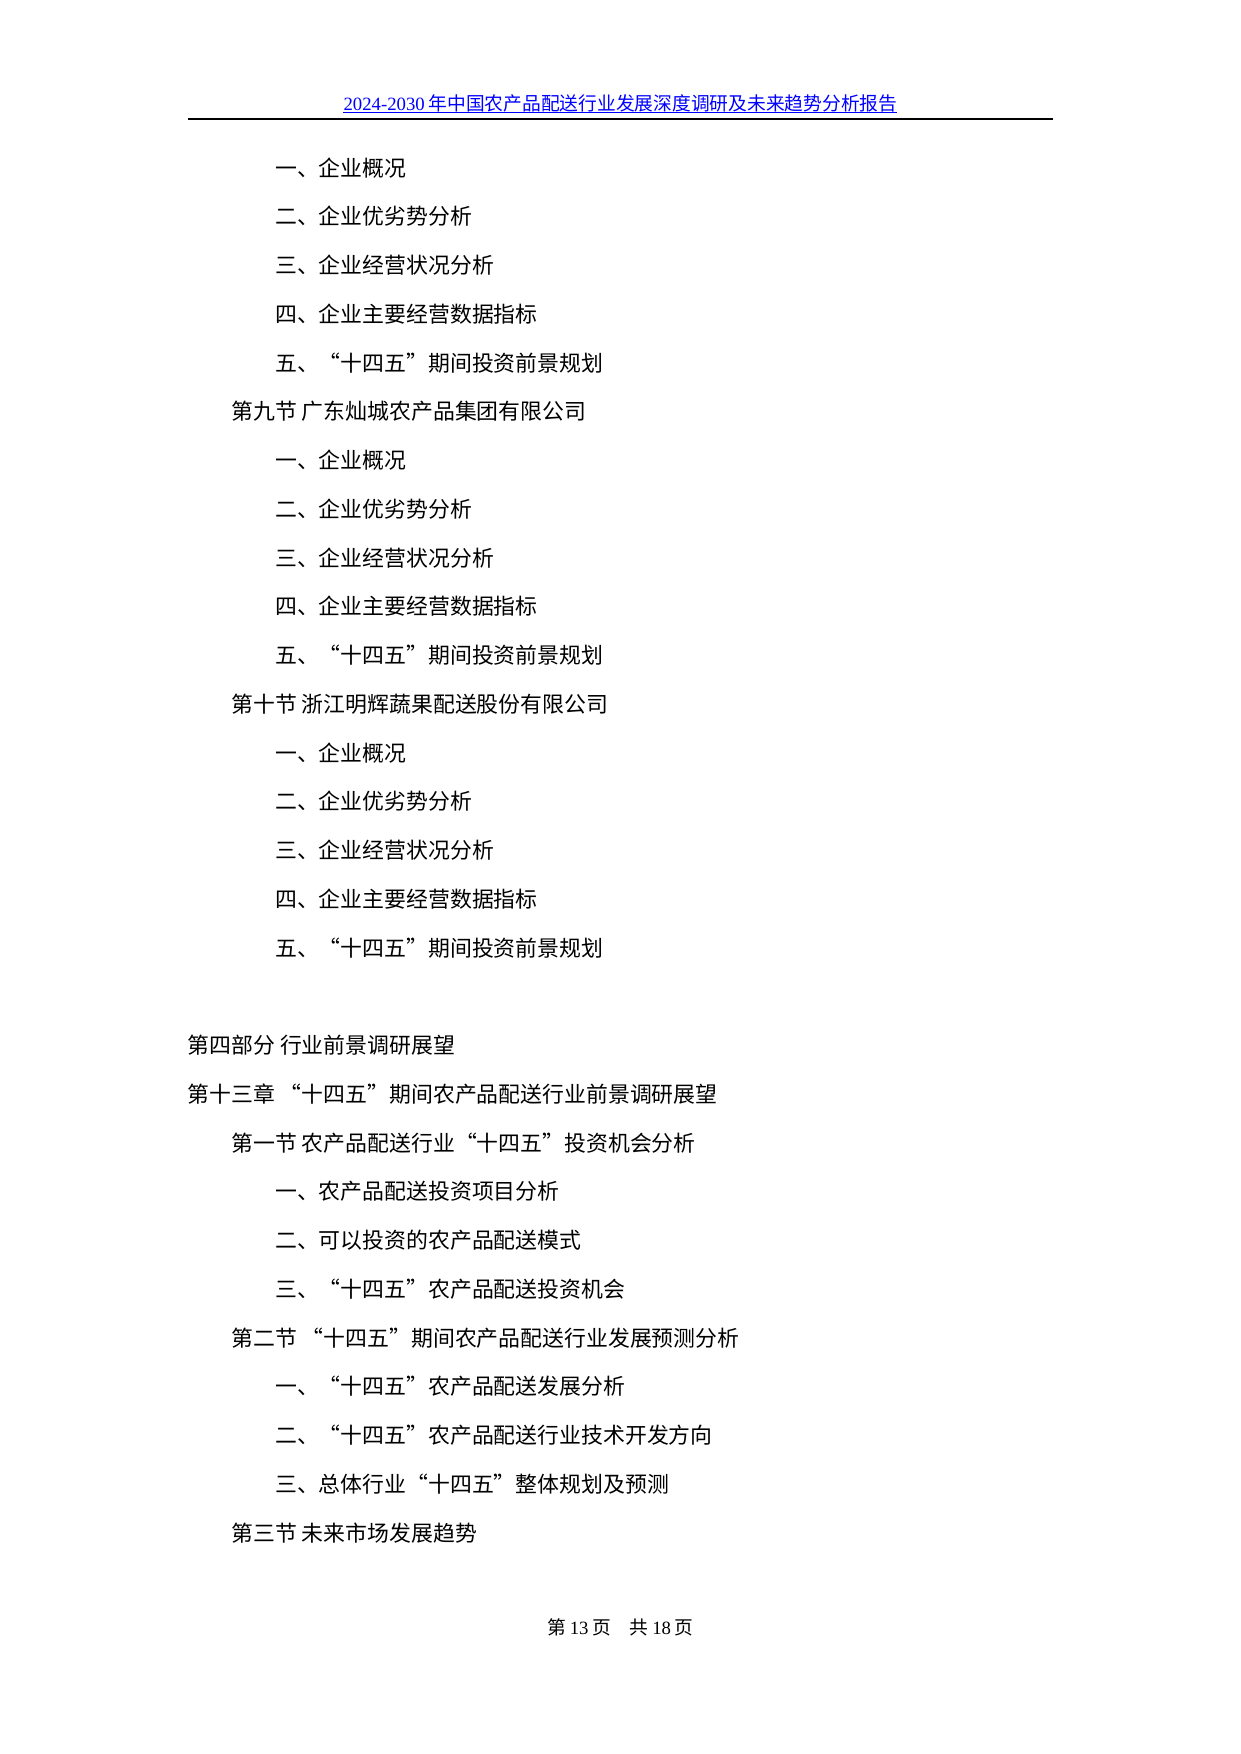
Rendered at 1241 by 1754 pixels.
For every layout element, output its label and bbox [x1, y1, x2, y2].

text [187, 150, 1053, 1548]
